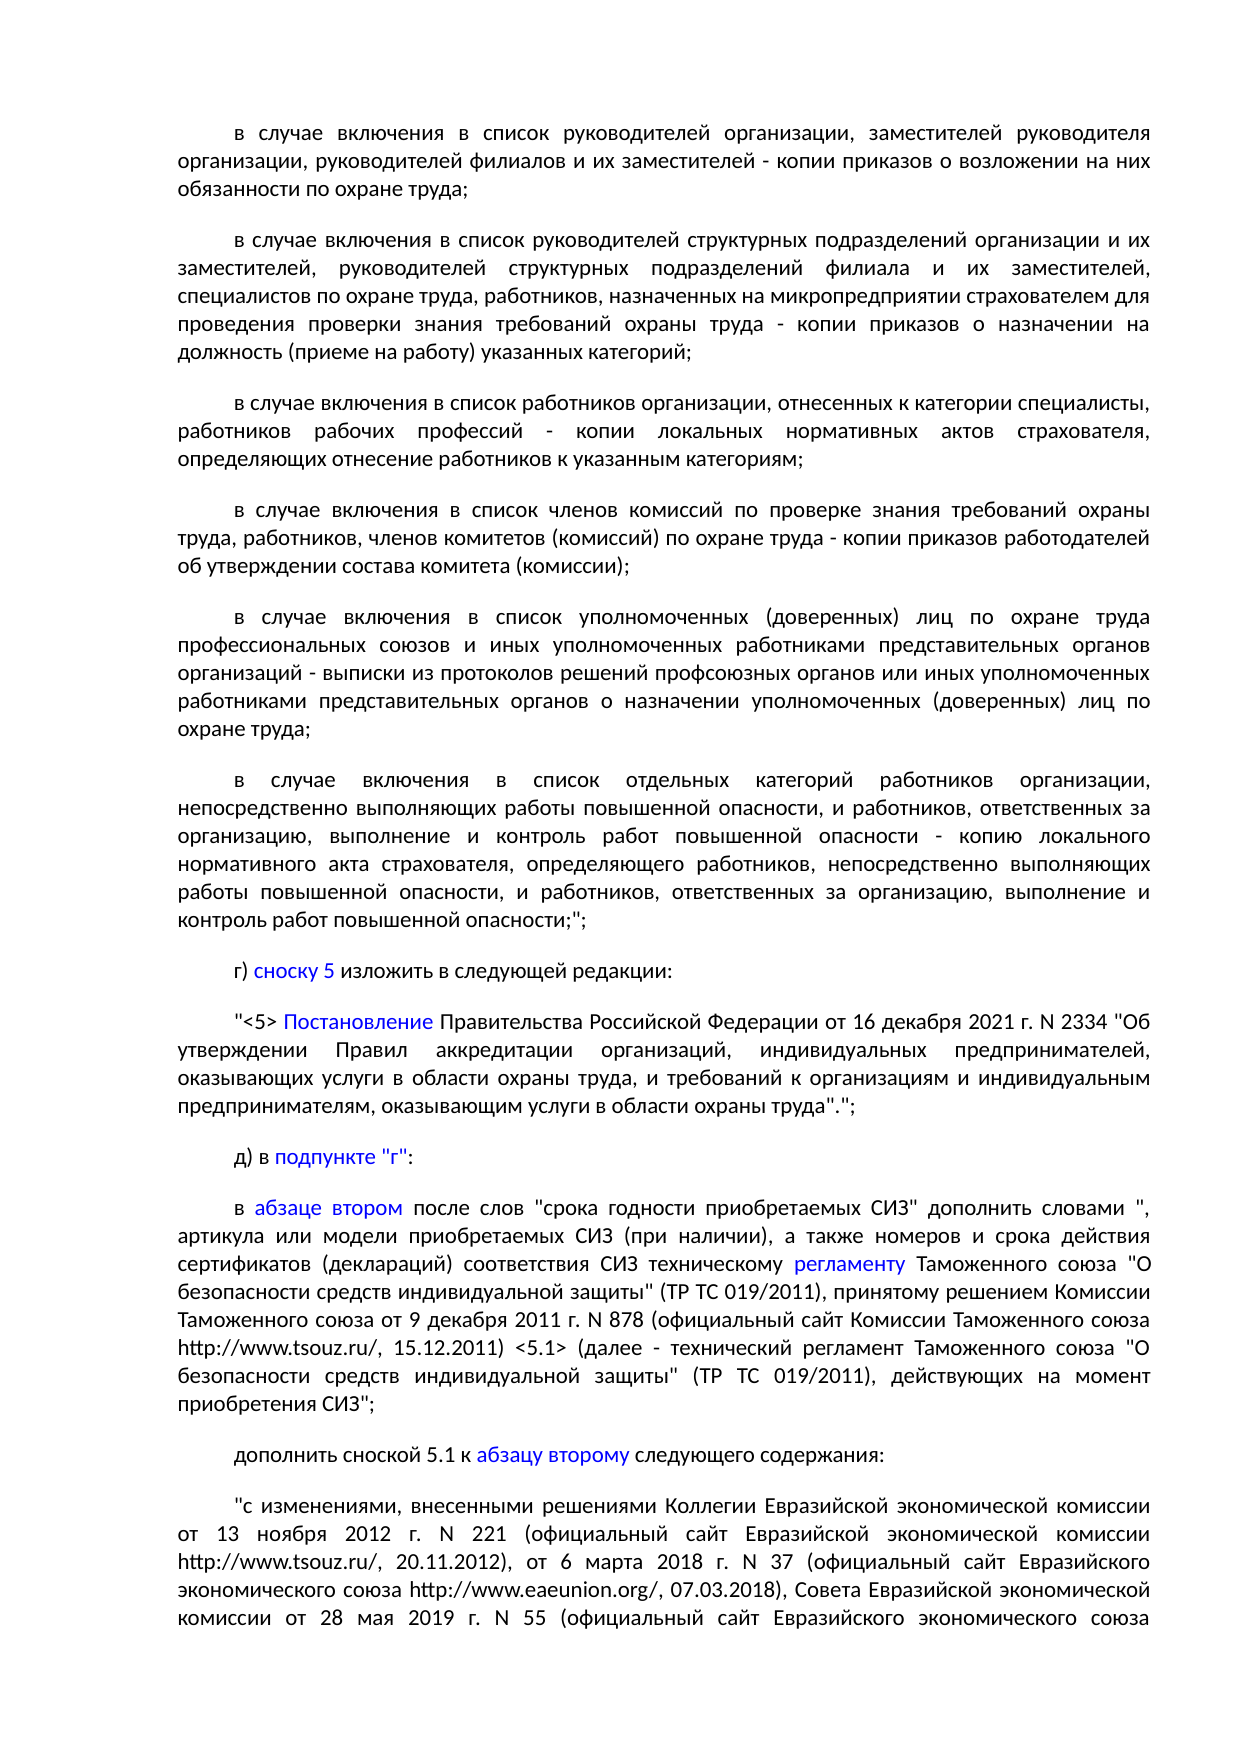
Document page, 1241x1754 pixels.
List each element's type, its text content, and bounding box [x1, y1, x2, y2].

text дополнить сноской 5.1 к абзацу второму следующего содержания: [177, 1440, 1152, 1468]
text в случае включения в список членов комиссий по проверке знания требований охраны труда, работников, членов комитетов (комиссий) по охране труда - копии приказов работодателей об утверждении состава комитета (комиссии); [177, 495, 1152, 579]
text в случае включения в список работников организации, отнесенных к категории специалисты, работников рабочих профессий - копии локальных нормативных актов страхователя, определяющих отнесение работников к указанным категориям; [177, 388, 1152, 472]
text в абзаце втором после слов "срока годности приобретаемых СИЗ" дополнить словами ", артикула или модели приобретаемых СИЗ (при наличии), а также номеров и срока действия сертификатов (деклараций) соответствия СИЗ техническому регламенту Таможенного союза "О безопасности средств индивидуальной защиты" (ТР ТС 019/2011), принятому решением Комиссии Таможенного союза от 9 декабря 2011 г. N 878 (официальный сайт Комиссии Таможенного союза http://www.tsouz.ru/, 15.12.2011) <5.1> (далее - технический регламент Таможенного союза "О безопасности средств индивидуальной защиты" (ТР ТС 019/2011), действующих на момент приобретения СИЗ"; [177, 1193, 1152, 1417]
text г) сноску 5 изложить в следующей редакции: [177, 956, 1152, 984]
text в случае включения в список отдельных категорий работников организации, непосредственно выполняющих работы повышенной опасности, и работников, ответственных за организацию, выполнение и контроль работ повышенной опасности - копию локального нормативного акта страхователя, определяющего работников, непосредственно выполняющих работы повышенной опасности, и работников, ответственных за организацию, выполнение и контроль работ повышенной опасности;"; [177, 765, 1152, 933]
text "<5> Постановление Правительства Российской Федерации от 16 декабря 2021 г. N 2334 "Об утверждении Правил аккредитации организаций, индивидуальных предпринимателей, оказывающих услуги в области охраны труда, и требований к организациям и индивидуальным предпринимателям, оказывающим услуги в области охраны труда"."; [177, 1007, 1152, 1119]
text в случае включения в список руководителей организации, заместителей руководителя организации, руководителей филиалов и их заместителей - копии приказов о возложении на них обязанности по охране труда; [177, 118, 1152, 202]
text д) в подпункте "г": [177, 1142, 1152, 1170]
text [177, 1491, 1152, 1631]
text в случае включения в список уполномоченных (доверенных) лиц по охране труда профессиональных союзов и иных уполномоченных работниками представительных органов организаций - выписки из протоколов решений профсоюзных органов или иных уполномоченных работниками представительных органов о назначении уполномоченных (доверенных) лиц по охране труда; [177, 602, 1152, 742]
text в случае включения в список руководителей структурных подразделений организации и их заместителей, руководителей структурных подразделений филиала и их заместителей, специалистов по охране труда, работников, назначенных на микропредприятии страхователем для проведения проверки знания требований охраны труда - копии приказов о назначении на должность (приеме на работу) указанных категорий; [177, 225, 1152, 365]
